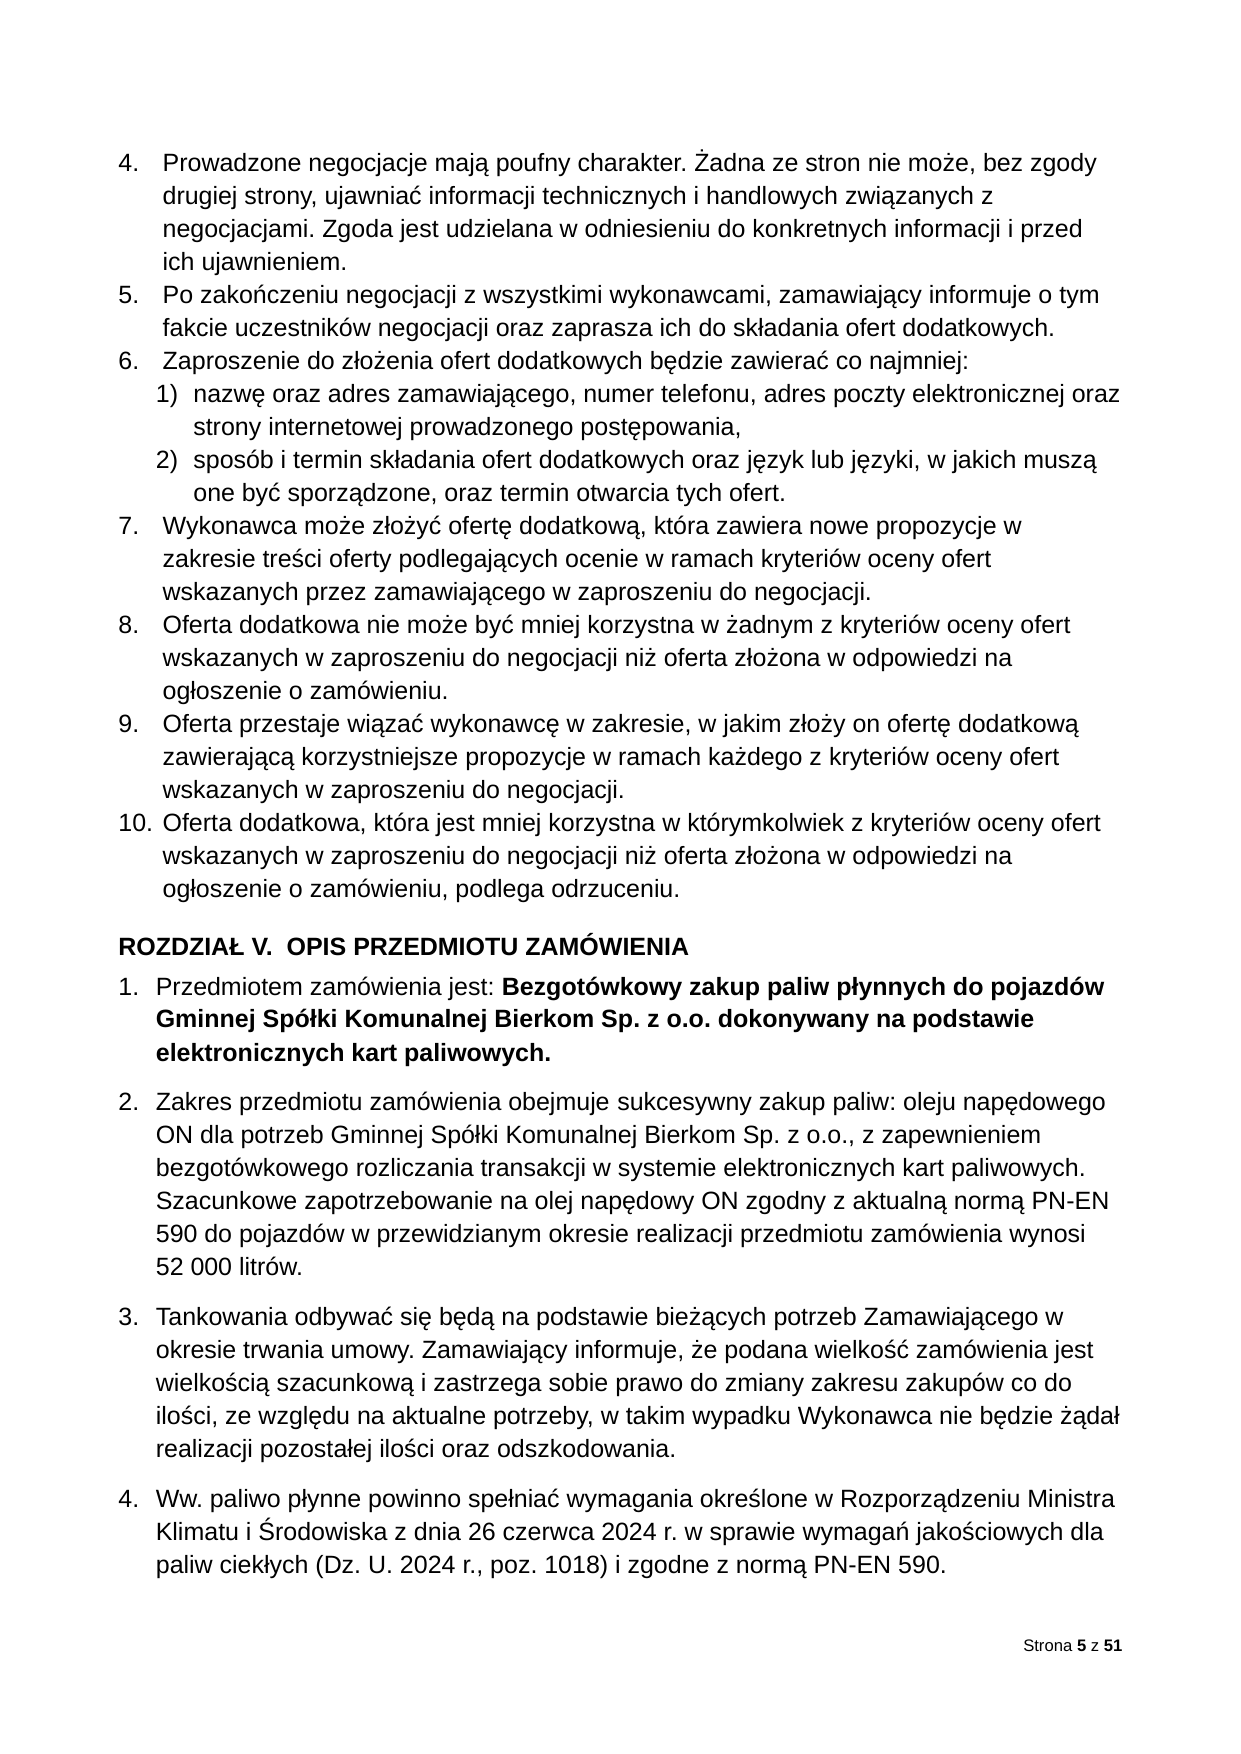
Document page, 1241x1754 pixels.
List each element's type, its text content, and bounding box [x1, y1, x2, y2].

list Po zakończeniu negocjacji z wszystkimi wykonawcami, zamawiający informuje o tym fakcie uczestników negocjacji oraz zaprasza ich do składania ofert dodatkowych. [118, 280, 1122, 342]
list Oferta przestaje wiązać wykonawcę w zakresie, w jakim złoży on ofertę dodatkową zawierającą korzystniejsze propozycje w ramach każdego z kryteriów oceny ofert wskazanych w zaproszeniu do negocjacji. [118, 709, 1122, 804]
list Wykonawca może złożyć ofertę dodatkową, która zawiera nowe propozycje w zakresie treści oferty podlegających ocenie w ramach kryteriów oceny ofert wskazanych przez zamawiającego w zaproszeniu do negocjacji. [118, 511, 1122, 606]
list Zaproszenie do złożenia ofert dodatkowych będzie zawierać co najmniej: [118, 346, 1122, 374]
subtitle ROZDZIAŁ V. OPIS PRZEDMIOTU ZAMÓWIENIA [118, 932, 1122, 961]
list Przedmiotem zamówienia jest: Bezgotówkowy zakup paliw płynnych do pojazdów Gminnej Spółki Komunalnej Bierkom Sp. z o.o. dokonywany na podstawie elektronicznych kart paliwowych. [118, 971, 1122, 1066]
list nazwę oraz adres zamawiającego, numer telefonu, adres poczty elektronicznej oraz strony internetowej prowadzonego postępowania, [156, 379, 1122, 441]
list Zakres przedmiotu zamówienia obejmuje sukcesywny zakup paliw: oleju napędowego ON dla potrzeb Gminnej Spółki Komunalnej Bierkom Sp. z o.o., z zapewnieniem bezgotówkowego rozliczania transakcji w systemie elektronicznych kart paliwowych. Szacunkowe zapotrzebowanie na olej napędowy ON zgodny z aktualną normą PN-EN 590 do pojazdów w przewidzianym okresie realizacji przedmiotu zamówienia wynosi 52 000 litrów. [118, 1087, 1122, 1281]
list Prowadzone negocjacje mają poufny charakter. Żadna ze stron nie może, bez zgody drugiej strony, ujawniać informacji technicznych i handlowych związanych z negocjacjami. Zgoda jest udzielana w odniesieniu do konkretnych informacji i przed ich ujawnieniem. [118, 148, 1122, 276]
list Oferta dodatkowa nie może być mniej korzystna w żadnym z kryteriów oceny ofert wskazanych w zaproszeniu do negocjacji niż oferta złożona w odpowiedzi na ogłoszenie o zamówieniu. [118, 610, 1122, 705]
list sposób i termin składania ofert dodatkowych oraz język lub języki, w jakich muszą one być sporządzone, oraz termin otwarcia tych ofert. [156, 445, 1122, 507]
list Oferta dodatkowa, która jest mniej korzystna w którymkolwiek z kryteriów oceny ofert wskazanych w zaproszeniu do negocjacji niż oferta złożona w odpowiedzi na ogłoszenie o zamówieniu, podlega odrzuceniu. [118, 808, 1122, 903]
list Ww. paliwo płynne powinno spełniać wymagania określone w Rozporządzeniu Ministra Klimatu i Środowiska z dnia 26 czerwca 2024 r. w sprawie wymagań jakościowych dla paliw ciekłych (Dz. U. 2024 r., poz. 1018) i zgodne z normą PN-EN 590. [118, 1484, 1122, 1578]
list Tankowania odbywać się będą na podstawie bieżących potrzeb Zamawiającego w okresie trwania umowy. Zamawiający informuje, że podana wielkość zamówienia jest wielkością szacunkową i zastrzega sobie prawo do zmiany zakresu zakupów co do ilości, ze względu na aktualne potrzeby, w takim wypadku Wykonawca nie będzie żądał realizacji pozostałej ilości oraz odszkodowania. [118, 1302, 1122, 1463]
